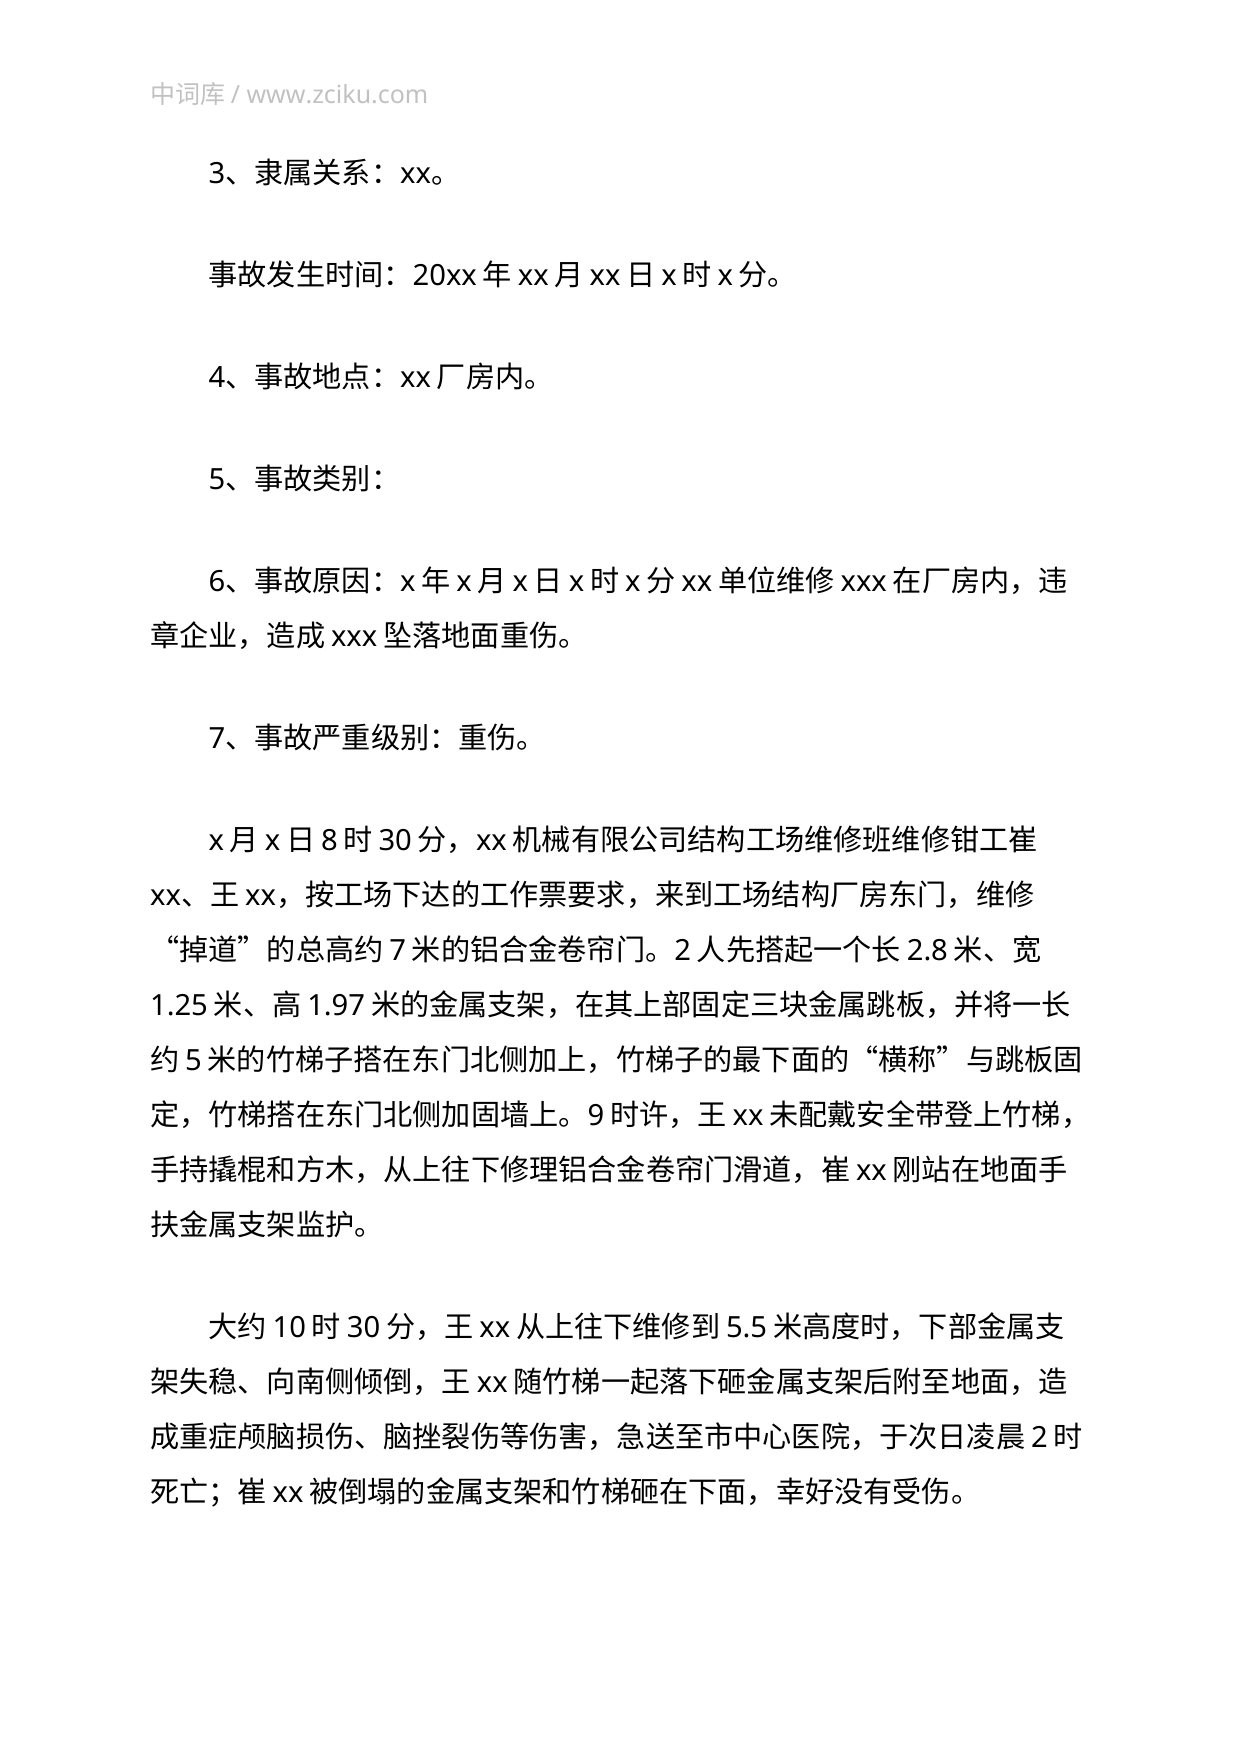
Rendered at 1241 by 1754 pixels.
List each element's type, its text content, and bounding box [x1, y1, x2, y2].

text 3、隶属关系：xx。 [150, 150, 1090, 192]
text 5、事故类别： [150, 456, 1090, 498]
text 4、事故地点：xx厂房内。 [150, 354, 1090, 396]
text 7、事故严重级别：重伤。 [150, 715, 1090, 757]
text 大约10时30分，王xx从上往下维修到5.5米高度时，下部金属支架失稳、向南侧倾倒，王xx随竹梯一起落下砸金属支架后附至地面，造成重症颅脑损伤、脑挫裂伤等伤害，急送至市中心医院，于次日凌晨2时死亡；崔xx被倒塌的金属支架和竹梯砸在下面，幸好没有受伤。 [150, 1304, 1090, 1511]
text 事故发生时间：20xx年xx月xx日x时x分。 [150, 252, 1090, 294]
text x月x日8时30分，xx机械有限公司结构工场维修班维修钳工崔xx、王xx，按工场下达的工作票要求，来到工场结构厂房东门，维修“掉道”的总高约7米的铝合金卷帘门。2人先搭起一个长2.8米、宽1.25米、高1.97米的金属支架，在其上部固定三块金属跳板，并将一长约5米的竹梯子搭在东门北侧加上，竹梯子的最下面的“横称”与跳板固定，竹梯搭在东门北侧加固墙上。9时许，王xx未配戴安全带登上竹梯，手持撬棍和方木，从上往下修理铝合金卷帘门滑道，崔xx刚站在地面手扶金属支架监护。 [150, 817, 1090, 1244]
text 6、事故原因：x年x月x日x时x分xx单位维修xxx在厂房内，违章企业，造成xxx坠落地面重伤。 [150, 558, 1090, 655]
